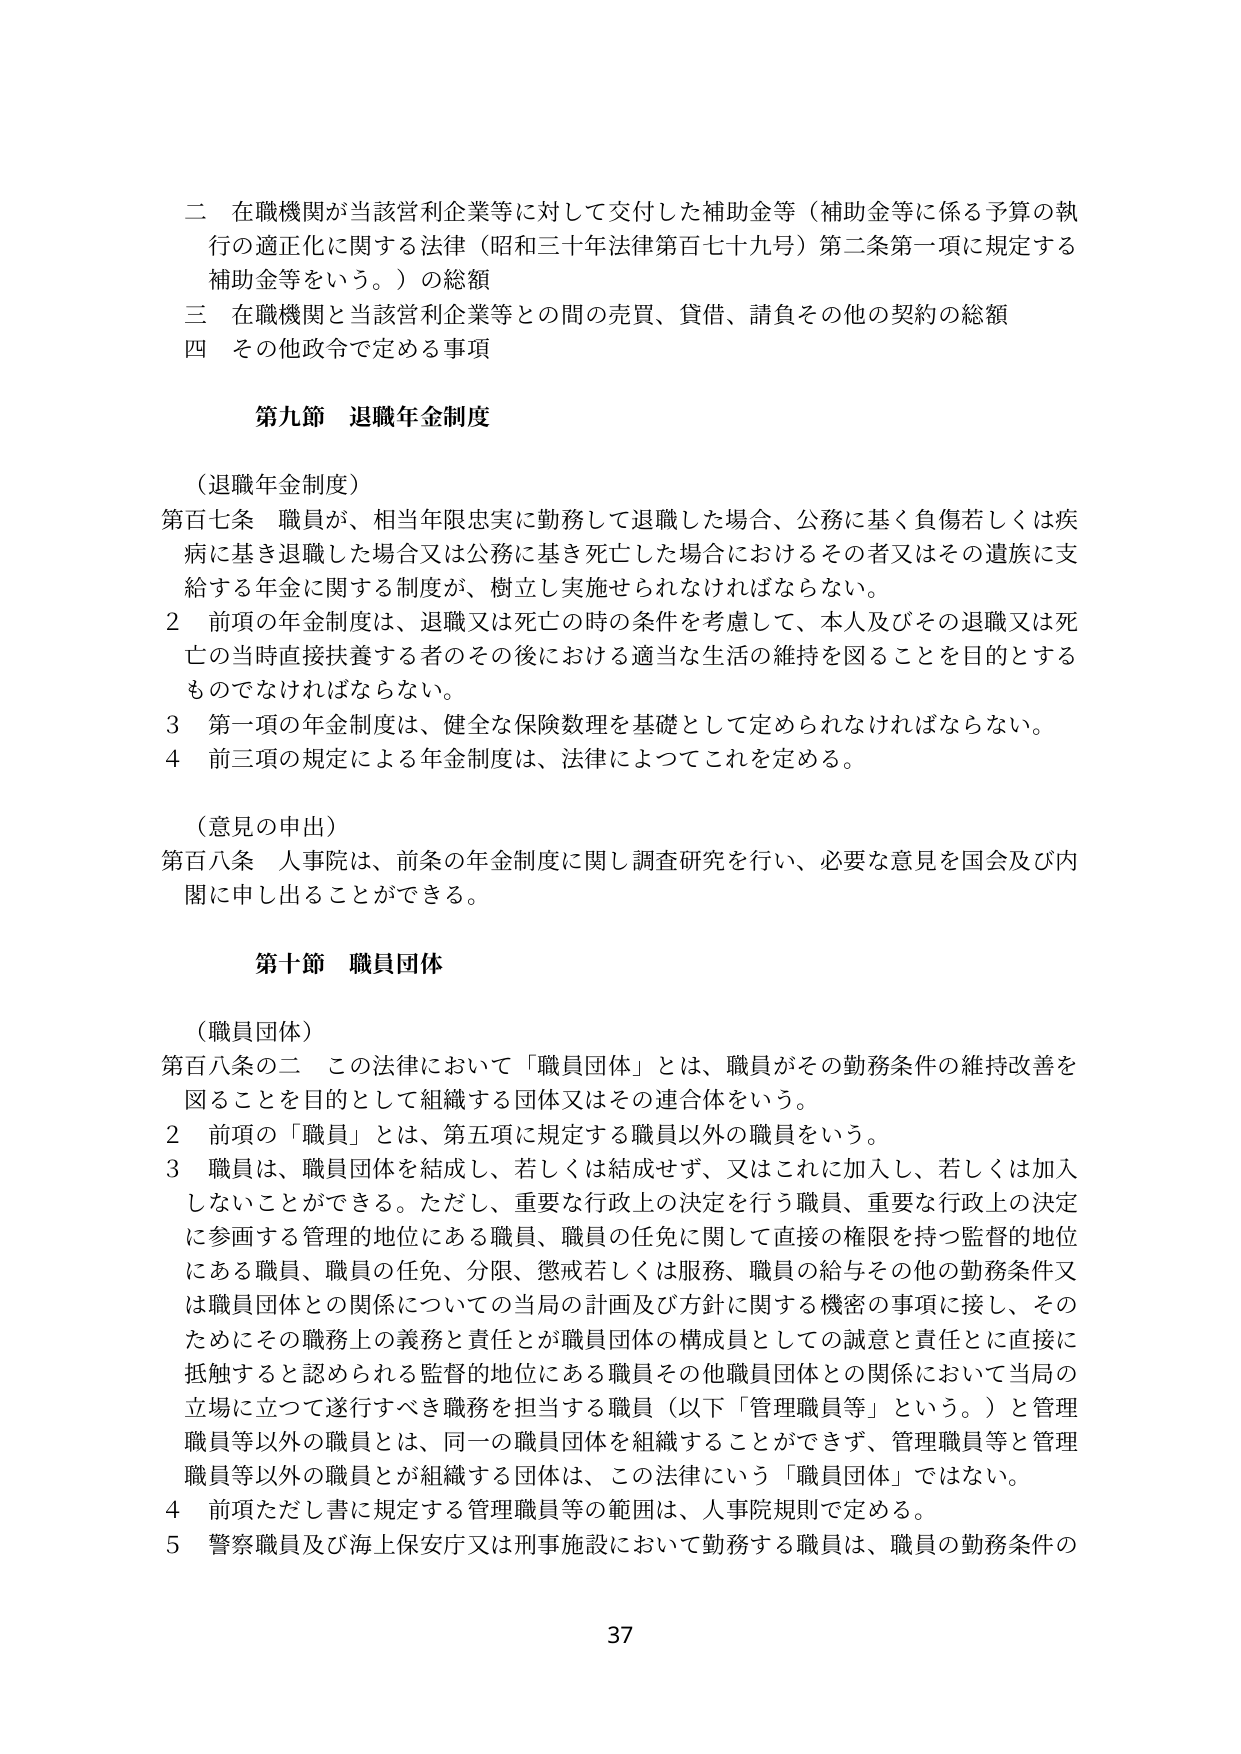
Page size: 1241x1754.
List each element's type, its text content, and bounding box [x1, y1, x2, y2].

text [161, 1526, 1079, 1560]
text ３ 職員は、職員団体を結成し、若しくは結成せず、又はこれに加入し、若しくは加入しないことができる。ただし、重要な行政上の決定を行う職員、重要な行政上の決定に参画する管理的地位にある職員、職員の任免に関して直接の権限を持つ監督的地位にある職員、職員の任免、分限、懲戒若しくは服務、職員の給与その他の勤務条件又は職員団体との関係についての当局の計画及び方針に関する機密の事項に接し、そのためにその職務上の義務と責任とが職員団体の構成員としての誠意と責任とに直接に抵触すると認められる監督的地位にある職員その他職員団体との関係において当局の立場に立つて遂行すべき職務を担当する職員（以下「管理職員等」という。）と管理職員等以外の職員とは、同一の職員団体を組織することができず、管理職員等と管理職員等以外の職員とが組織する団体は、この法律にいう「職員団体」ではない。 [161, 1150, 1079, 1492]
text 四 その他政令で定める事項 [184, 330, 1079, 364]
text 二 在職機関が当該営利企業等に対して交付した補助金等（補助金等に係る予算の執行の適正化に関する法律（昭和三十年法律第百七十九号）第二条第一項に規定する補助金等をいう。）の総額 [184, 194, 1079, 296]
text 第百八条の二 この法律において「職員団体」とは、職員がその勤務条件の維持改善を図ることを目的として組織する団体又はその連合体をいう。 [161, 1048, 1079, 1116]
text ４ 前項ただし書に規定する管理職員等の範囲は、人事院規則で定める。 [161, 1492, 1079, 1526]
text 第百八条 人事院は、前条の年金制度に関し調査研究を行い、必要な意見を国会及び内閣に申し出ることができる。 [161, 843, 1079, 911]
text ４ 前三項の規定による年金制度は、法律によつてこれを定める。 [161, 740, 1079, 774]
text ２ 前項の年金制度は、退職又は死亡の時の条件を考慮して、本人及びその退職又は死亡の当時直接扶養する者のその後における適当な生活の維持を図ることを目的とするものでなければならない。 [161, 604, 1079, 706]
text 第百七条 職員が、相当年限忠実に勤務して退職した場合、公務に基く負傷若しくは疾病に基き退職した場合又は公務に基き死亡した場合におけるその者又はその遺族に支給する年金に関する制度が、樹立し実施せられなければならない。 [161, 501, 1079, 604]
text 第十節 職員団体 [253, 945, 1079, 979]
text （意見の申出） [184, 809, 1079, 843]
text ２ 前項の「職員」とは、第五項に規定する職員以外の職員をいう。 [161, 1116, 1079, 1150]
text 三 在職機関と当該営利企業等との間の売買、貸借、請負その他の契約の総額 [184, 296, 1079, 330]
text ３ 第一項の年金制度は、健全な保険数理を基礎として定められなければならない。 [161, 706, 1079, 740]
text （退職年金制度） [184, 467, 1079, 501]
text （職員団体） [184, 1014, 1079, 1048]
text 第九節 退職年金制度 [253, 399, 1079, 433]
